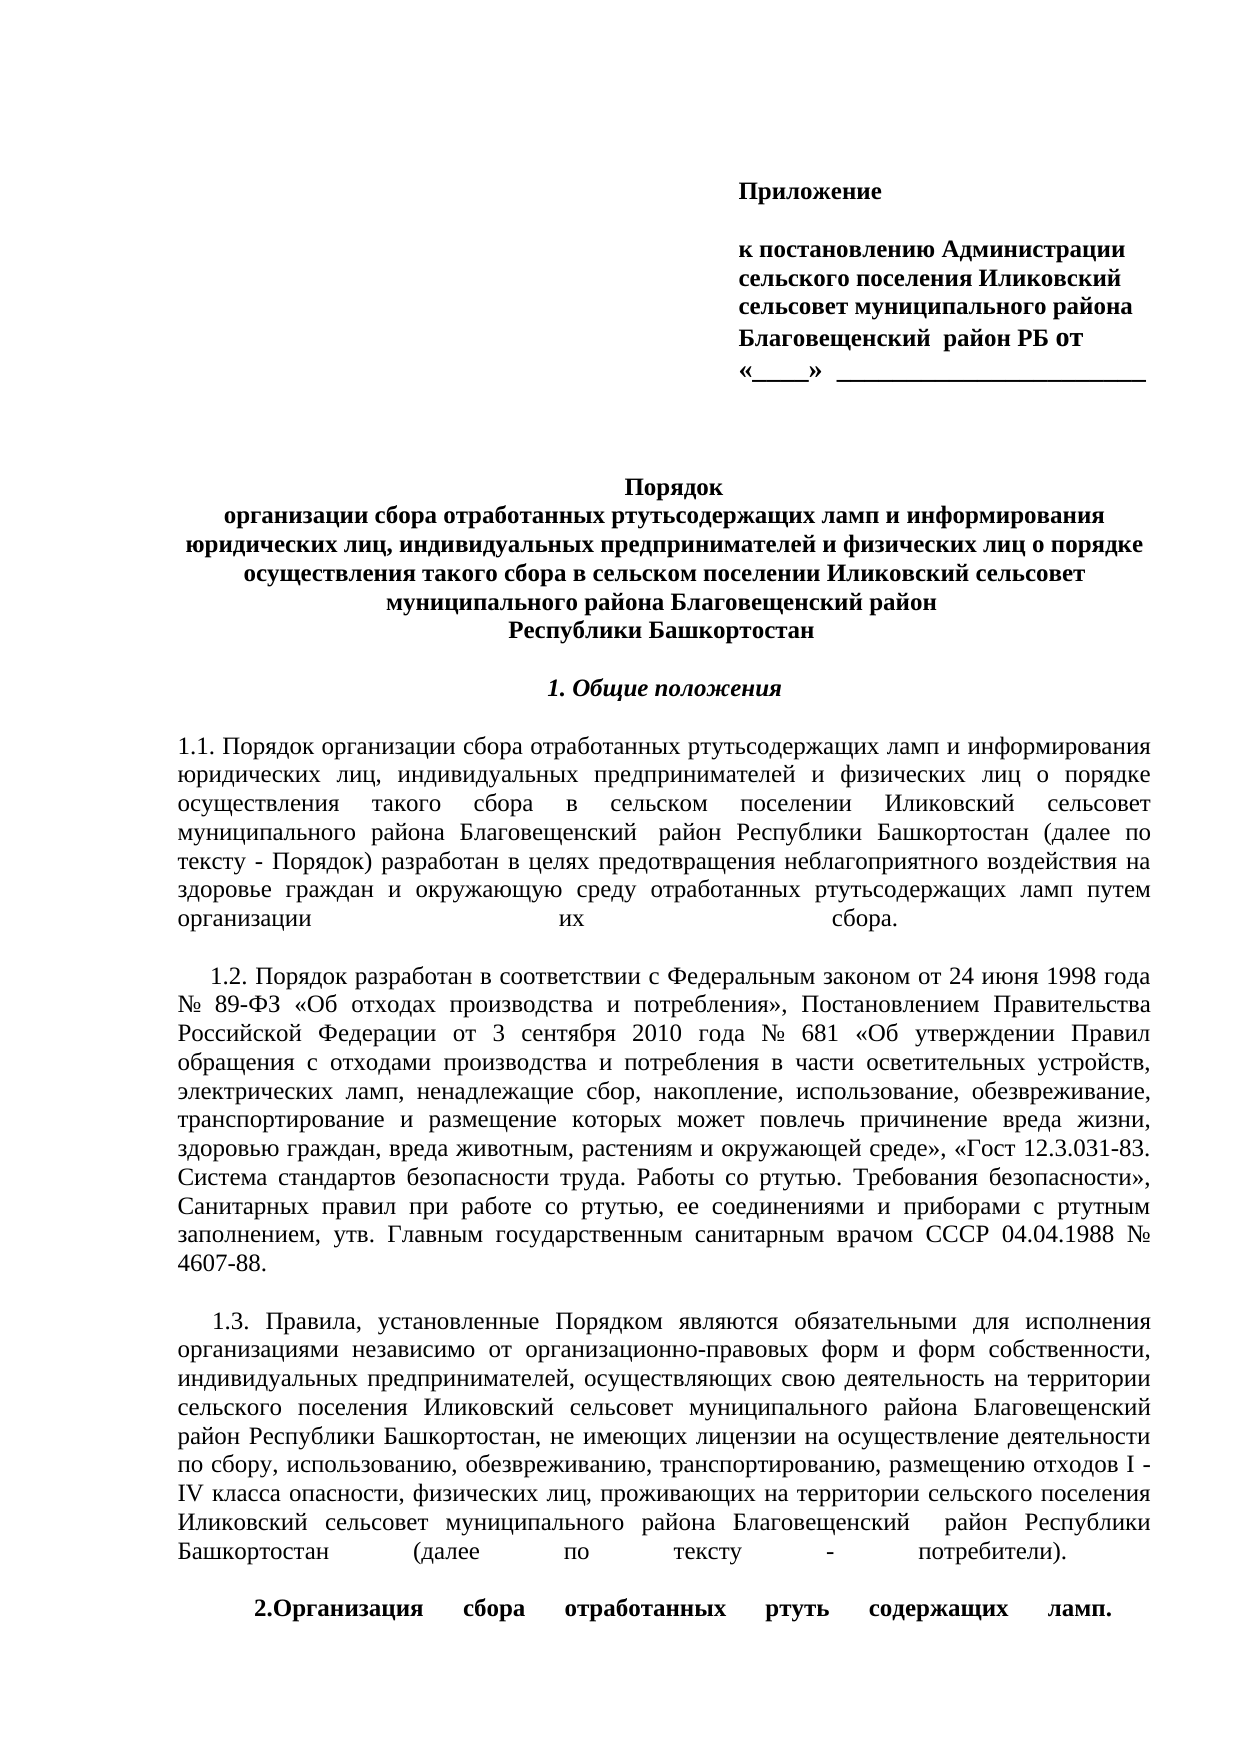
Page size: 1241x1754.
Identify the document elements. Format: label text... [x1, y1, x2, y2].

subtitle Порядок организации сбора отработанных ртутьсодержащих ламп и информирования юридических лиц, индивидуальных предпринимателей и физических лиц о порядке осуществления такого сбора в сельском поселении Иликовский сельсовет муниципального района Благовещенский район Республики Башкортостан 1. Общие положения [177, 414, 1152, 702]
subtitle к постановлению Администрации сельского поселения Иликовский сельсовет муниципального района Благовещенский район РБ от «____» ______________________ [738, 234, 1152, 385]
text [177, 731, 1152, 1622]
subtitle Приложение [738, 176, 1152, 205]
